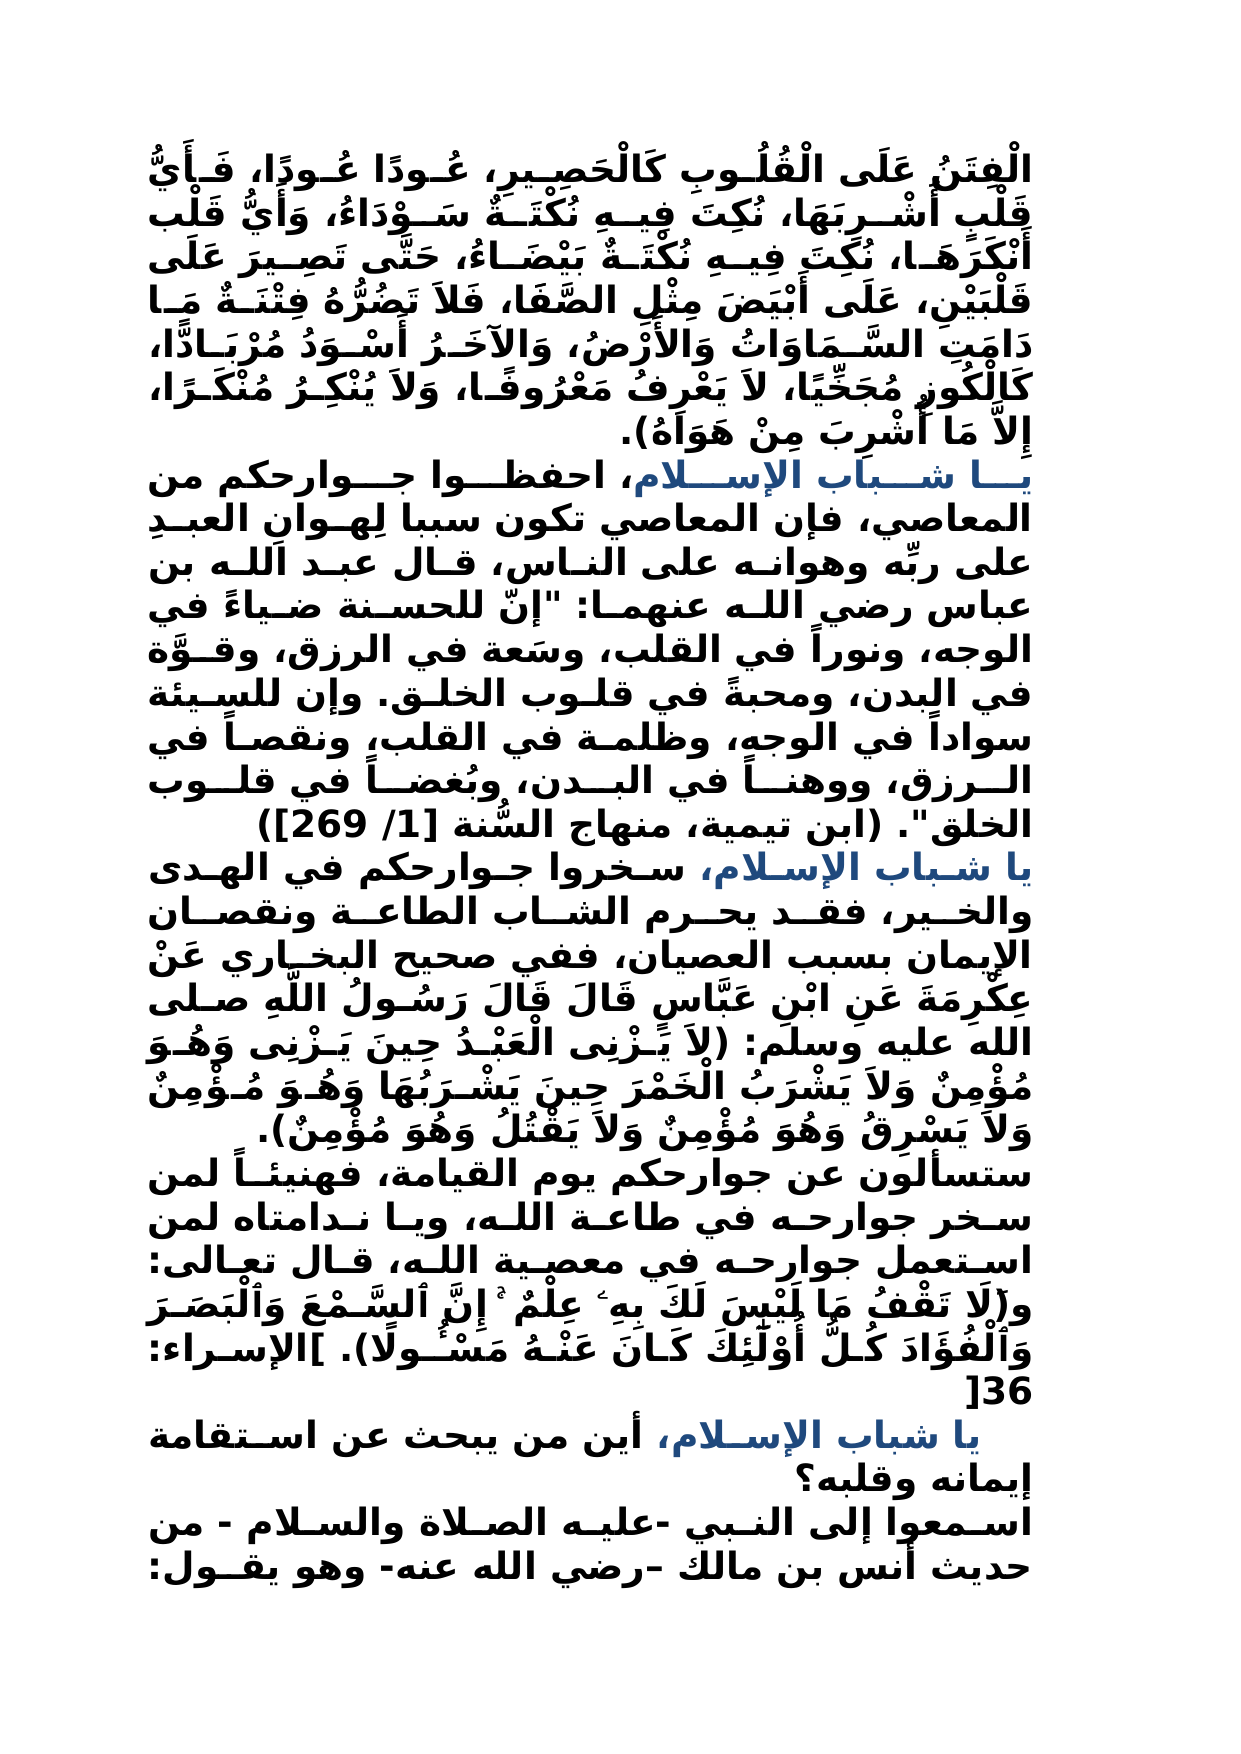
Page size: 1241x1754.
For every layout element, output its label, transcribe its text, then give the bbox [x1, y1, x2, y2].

text يا شباب الإسلام، أين من يبحث عن استقامة إيمانه وقلبه؟ [148, 1413, 1033, 1501]
text يا شباب الإسلام، احفظوا جوارحكم من المعاصي، فإن المعاصي تكون سببا لِهوانِ العبدِ على ربِّه وهوانه على الناس، قال عبد الله بن عباس رضي الله عنهما: "إنّ للحسنة ضياءً في الوجه، ونوراً في القلب، وسَعة في الرزق، وقوَّة في البدن، ومحبةً في قلوب الخلق. وإن للسيئة سواداً في الوجه، وظلمة في القلب، ونقصاً في الرزق، ووهناً في البدن، وبُغضاً في قلوب الخلق". (ابن تيمية، منهاج السُّنة [1/ 269]) [148, 453, 1033, 846]
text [148, 148, 1033, 453]
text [148, 1501, 1033, 1588]
text ستسألون عن جوارحكم يوم القيامة، فهنيئاً لمن سخر جوارحه في طاعة الله، ويا ندامتاه لمن استعمل جوارحه في معصية الله، قال تعالى: و(َلَا تَقْفُ مَا لَيْسَ لَكَ بِهِۦ عِلْمٌ ۚ إِنَّ ٱلسَّمْعَ وَٱلْبَصَرَ وَٱلْفُؤَادَ كُلُّ أُوْلَٰٓئِكَ كَانَ عَنْهُ مَسْـُٔولًا). ]الإسراء: 36[ [148, 1152, 1033, 1413]
text يا شباب الإسلام، سخروا جوارحكم في الهدى والخير، فقد يحرم الشاب الطاعة ونقصان الإيمان بسبب العصيان، ففي صحيح البخاري عَنْ عِكْرِمَةَ عَنِ ابْنِ عَبَّاسٍ قَالَ قَالَ رَسُولُ اللَّهِ صلى الله عليه وسلم: (لاَ يَزْنِى الْعَبْدُ حِينَ يَزْنِى وَهُوَ مُؤْمِنٌ وَلاَ يَشْرَبُ الْخَمْرَ حِينَ يَشْرَبُهَا وَهُوَ مُؤْمِنٌ وَلاَ يَسْرِقُ وَهُوَ مُؤْمِنٌ وَلاَ يَقْتُلُ وَهُوَ مُؤْمِنٌ). [148, 846, 1033, 1152]
